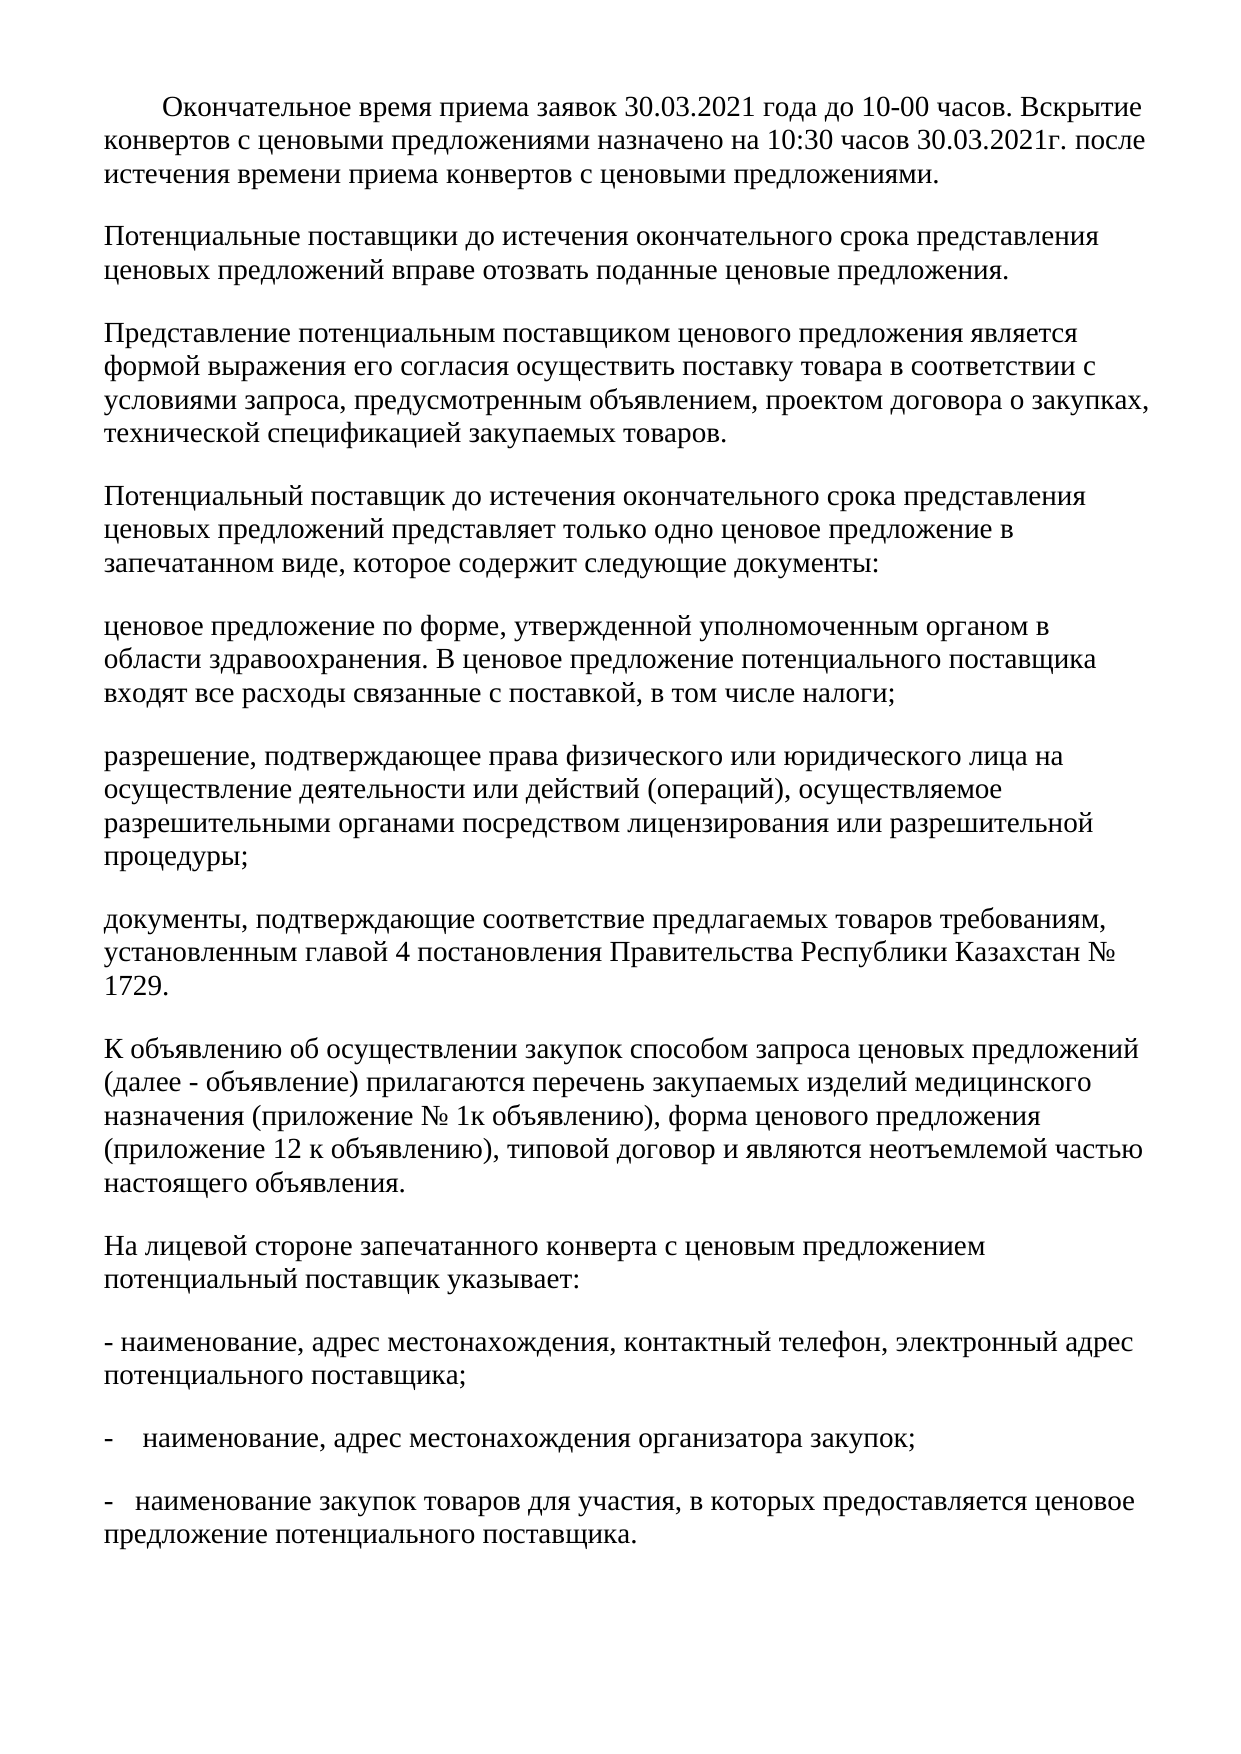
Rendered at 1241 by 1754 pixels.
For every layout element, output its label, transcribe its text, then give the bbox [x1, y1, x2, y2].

text К объявлению об осуществлении закупок способом запроса ценовых предложений (далее - объявление) прилагаются перечень закупаемых изделий медицинского назначения (приложение № 1к объявлению), форма ценового предложения (приложение 12 к объявлению), типовой договор и являются неотъемлемой частью настоящего объявления. [103, 1031, 1152, 1198]
text Представление потенциальным поставщиком ценового предложения является формой выражения его согласия осуществить поставку товара в соответствии с условиями запроса, предусмотренным объявлением, проектом договора о закупках, технической спецификацией закупаемых товаров. [103, 315, 1152, 449]
text Потенциальный поставщик до истечения окончательного срока представления ценовых предложений представляет только одно ценовое предложение в запечатанном виде, которое содержит следующие документы: [103, 478, 1152, 579]
text разрешение, подтверждающее права физического или юридического лица на осуществление деятельности или действий (операций), осуществляемое разрешительными органами посредством лицензирования или разрешительной процедуры; [103, 738, 1152, 872]
text - наименование, адрес местонахождения организатора закупок; [103, 1420, 1152, 1454]
text Потенциальные поставщики до истечения окончательного срока представления ценовых предложений вправе отозвать поданные ценовые предложения. [103, 218, 1152, 286]
text Окончательное время приема заявок 30.03.2021 года до 10-00 часов. Вскрытие конвертов с ценовыми предложениями назначено на 10:30 часов 30.03.2021г. после истечения времени приема конвертов с ценовыми предложениями. [103, 89, 1152, 189]
text документы, подтверждающие соответствие предлагаемых товаров требованиям, установленным главой 4 постановления Правительства Республики Казахстан № 1729. [103, 901, 1152, 1002]
text На лицевой стороне запечатанного конверта с ценовым предложением потенциальный поставщик указывает: [103, 1228, 1152, 1295]
text ценовое предложение по форме, утвержденной уполномоченным органом в области здравоохранения. В ценовое предложение потенциального поставщика входят все расходы связанные с поставкой, в том числе налоги; [103, 608, 1152, 708]
text - наименование, адрес местонахождения, контактный телефон, электронный адрес потенциального поставщика; [103, 1324, 1152, 1391]
text - наименование закупок товаров для участия, в которых предоставляется ценовое предложение потенциального поставщика. [103, 1483, 1152, 1550]
